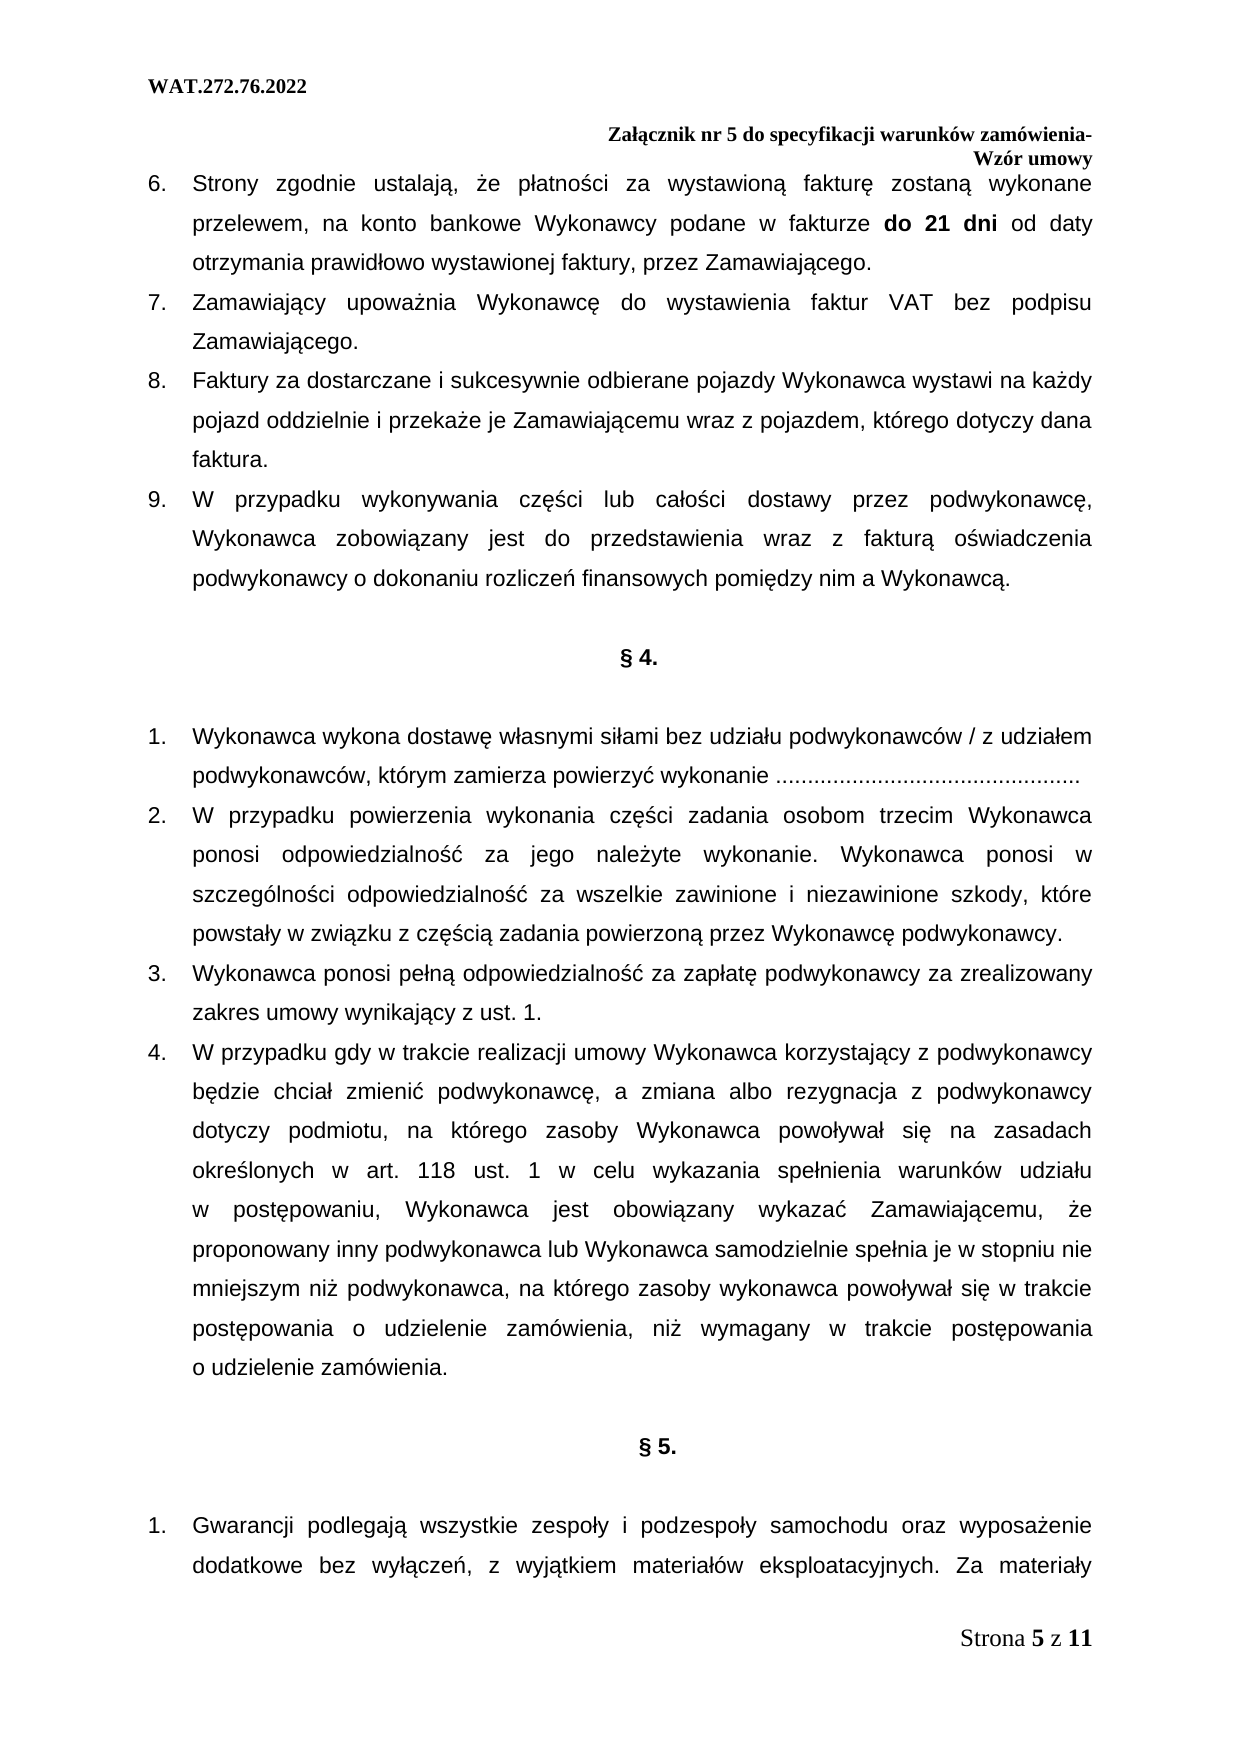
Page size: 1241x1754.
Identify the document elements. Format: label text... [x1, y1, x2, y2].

list Strony zgodnie ustalają, że płatności za wystawioną fakturę zostaną wykonane przelewem, na konto bankowe Wykonawcy podane w fakturze do 21 dni od daty otrzymania prawidłowo wystawionej faktury, przez Zamawiającego. [148, 170, 1093, 275]
list W przypadku gdy w trakcie realizacji umowy Wykonawca korzystający z podwykonawcy będzie chciał zmienić podwykonawcę, a zmiana albo rezygnacja z podwykonawcy dotyczy podmiotu, na którego zasoby Wykonawca powoływał się na zasadach określonych w art. 118 ust. 1 w celu wykazania spełnienia warunków udziału w postępowaniu, Wykonawca jest obowiązany wykazać Zamawiającemu, że proponowany inny podwykonawca lub Wykonawca samodzielnie spełnia je w stopniu nie mniejszym niż podwykonawca, na którego zasoby wykonawca powoływał się w trakcie postępowania o udzielenie zamówienia, niż wymagany w trakcie postępowania o udzielenie zamówienia. [148, 1038, 1093, 1381]
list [148, 1512, 1093, 1578]
list W przypadku powierzenia wykonania części zadania osobom trzecim Wykonawca ponosi odpowiedzialność za jego należyte wykonanie. Wykonawca ponosi w szczególności odpowiedzialność za wszelkie zawinione i niezawinione szkody, które powstały w związku z częścią zadania powierzoną przez Wykonawcę podwykonawcy. [148, 802, 1093, 946]
list W przypadku wykonywania części lub całości dostawy przez podwykonawcę, Wykonawca zobowiązany jest do przedstawienia wraz z fakturą oświadczenia podwykonawcy o dokonaniu rozliczeń finansowych pomiędzy nim a Wykonawcą. [148, 486, 1093, 591]
list § 4. [185, 644, 1093, 670]
list Zamawiający upoważnia Wykonawcę do wystawienia faktur VAT bez podpisu Zamawiającego. [148, 288, 1093, 354]
list Wykonawca wykona dostawę własnymi siłami bez udziału podwykonawców / z udziałem podwykonawców, którym zamierza powierzyć wykonanie ................................................ [148, 723, 1093, 788]
list Faktury za dostarczane i sukcesywnie odbierane pojazdy Wykonawca wystawi na każdy pojazd oddzielnie i przekaże je Zamawiającemu wraz z pojazdem, którego dotyczy dana faktura. [148, 367, 1093, 473]
list Wykonawca ponosi pełną odpowiedzialność za zapłatę podwykonawcy za zrealizowany zakres umowy wynikający z ust. 1. [148, 959, 1093, 1025]
list § 5. [223, 1433, 1093, 1460]
